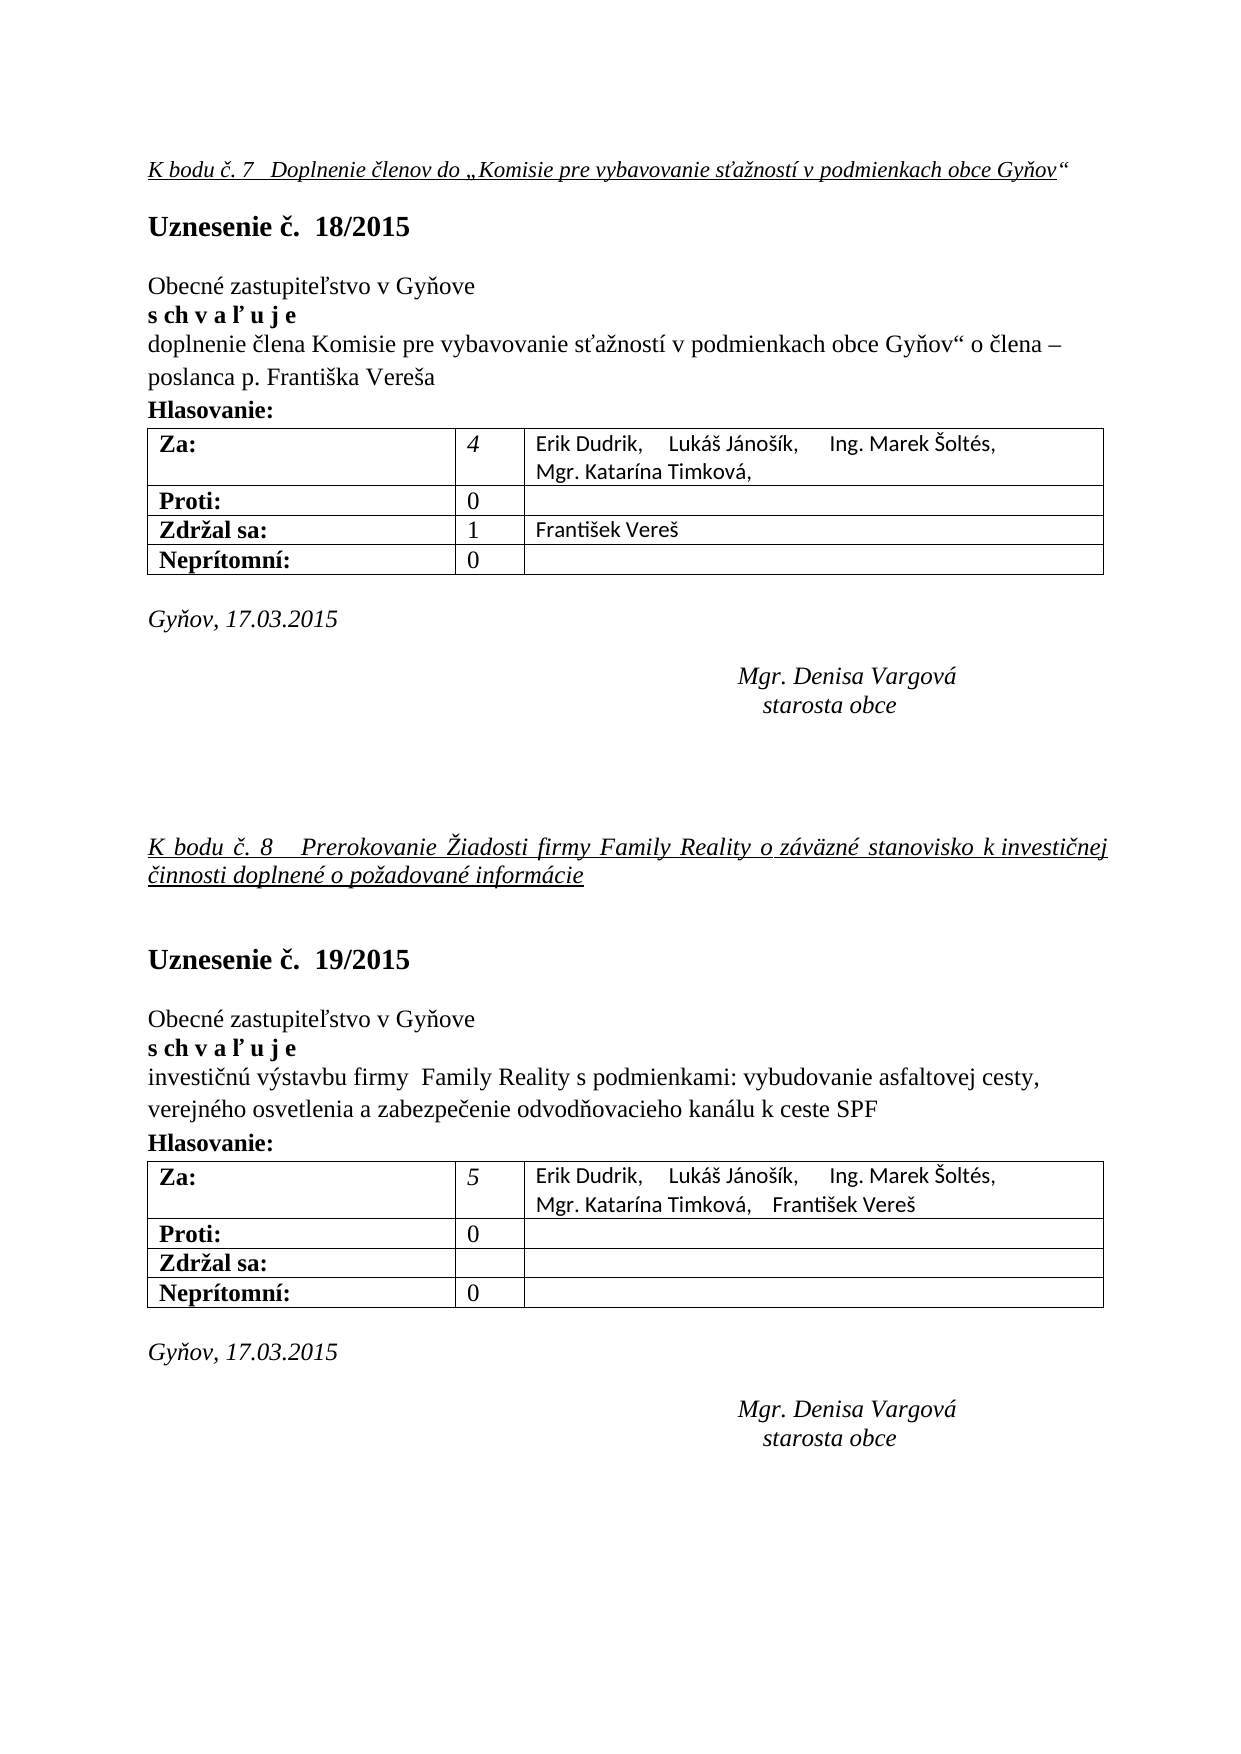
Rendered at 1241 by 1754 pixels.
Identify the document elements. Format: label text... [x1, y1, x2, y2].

text Obecné zastupiteľstvo v Gyňove [148, 271, 1107, 300]
table_cell [525, 1219, 1103, 1247]
table_header Za: [148, 429, 455, 485]
table_header Za: [148, 1162, 455, 1218]
table_cell [525, 486, 1103, 514]
text Hlasovanie: [148, 395, 1107, 423]
text investičnú výstavbu firmy Family Reality s podmienkami: vybudovanie asfaltovej cesty, verejného osvetlenia a zabezpečenie odvodňovacieho kanálu k ceste SPF [148, 1062, 1107, 1123]
table_cell 1 [456, 516, 524, 544]
table_cell 0 [456, 1278, 524, 1307]
table_header 5 [456, 1162, 524, 1218]
table_cell Proti: [148, 1219, 455, 1247]
text starosta obce [664, 690, 1107, 719]
table_cell 0 [456, 486, 524, 514]
table_header Erik Dudrik, Lukáš Jánošík, Ing. Marek Šoltés, Mgr. Katarína Timková, František Vereš [525, 1162, 1103, 1218]
text Mgr. Denisa Vargová [148, 661, 1107, 690]
table_cell [456, 1249, 524, 1277]
text Mgr. Denisa Vargová [148, 1394, 1107, 1423]
table_header Erik Dudrik, Lukáš Jánošík, Ing. Marek Šoltés, Mgr. Katarína Timková, [525, 429, 1103, 485]
table_cell František Vereš [525, 516, 1103, 544]
table_cell Zdržal sa: [148, 1249, 455, 1277]
text Hlasovanie: [148, 1128, 1107, 1156]
text s ch v a ľ u j e [148, 1033, 1107, 1062]
table_cell [525, 1249, 1103, 1277]
text K bodu č. 8 Prerokovanie Žiadosti firmy Family Reality o záväzné stanovisko k investičnej činnosti doplnené o požadované informácie [148, 858, 1107, 889]
text Gyňov, 17.03.2015 [148, 1337, 1107, 1366]
text doplnenie člena Komisie pre vybavovanie sťažností v podmienkach obce Gyňov“ o člena – poslanca p. Františka Vereša [148, 329, 1107, 390]
table_header 4 [456, 429, 524, 485]
text Uznesenie č. 18/2015 [148, 209, 1107, 242]
text starosta obce [664, 1423, 1107, 1452]
table_cell Neprítomní: [148, 1278, 455, 1307]
table_cell Zdržal sa: [148, 516, 455, 544]
text K bodu č. 8 Prerokovanie Žiadosti firmy Family Reality o záväzné stanovisko k investičnej činnosti doplnené o požadované informácie [148, 832, 1107, 857]
table_cell Neprítomní: [148, 545, 455, 574]
table_cell 0 [456, 545, 524, 574]
text K bodu č. 7 Doplnenie členov do „Komisie pre vybavovanie sťažností v podmienkach obce Gyňov“ [148, 156, 1107, 182]
text Obecné zastupiteľstvo v Gyňove [148, 1004, 1107, 1033]
table_cell Proti: [148, 486, 455, 514]
text Gyňov, 17.03.2015 [148, 604, 1107, 633]
table_cell [525, 1278, 1103, 1307]
text Uznesenie č. 19/2015 [148, 942, 1107, 975]
table_cell [525, 545, 1103, 574]
table_cell 0 [456, 1219, 524, 1247]
text s ch v a ľ u j e [148, 300, 1107, 329]
